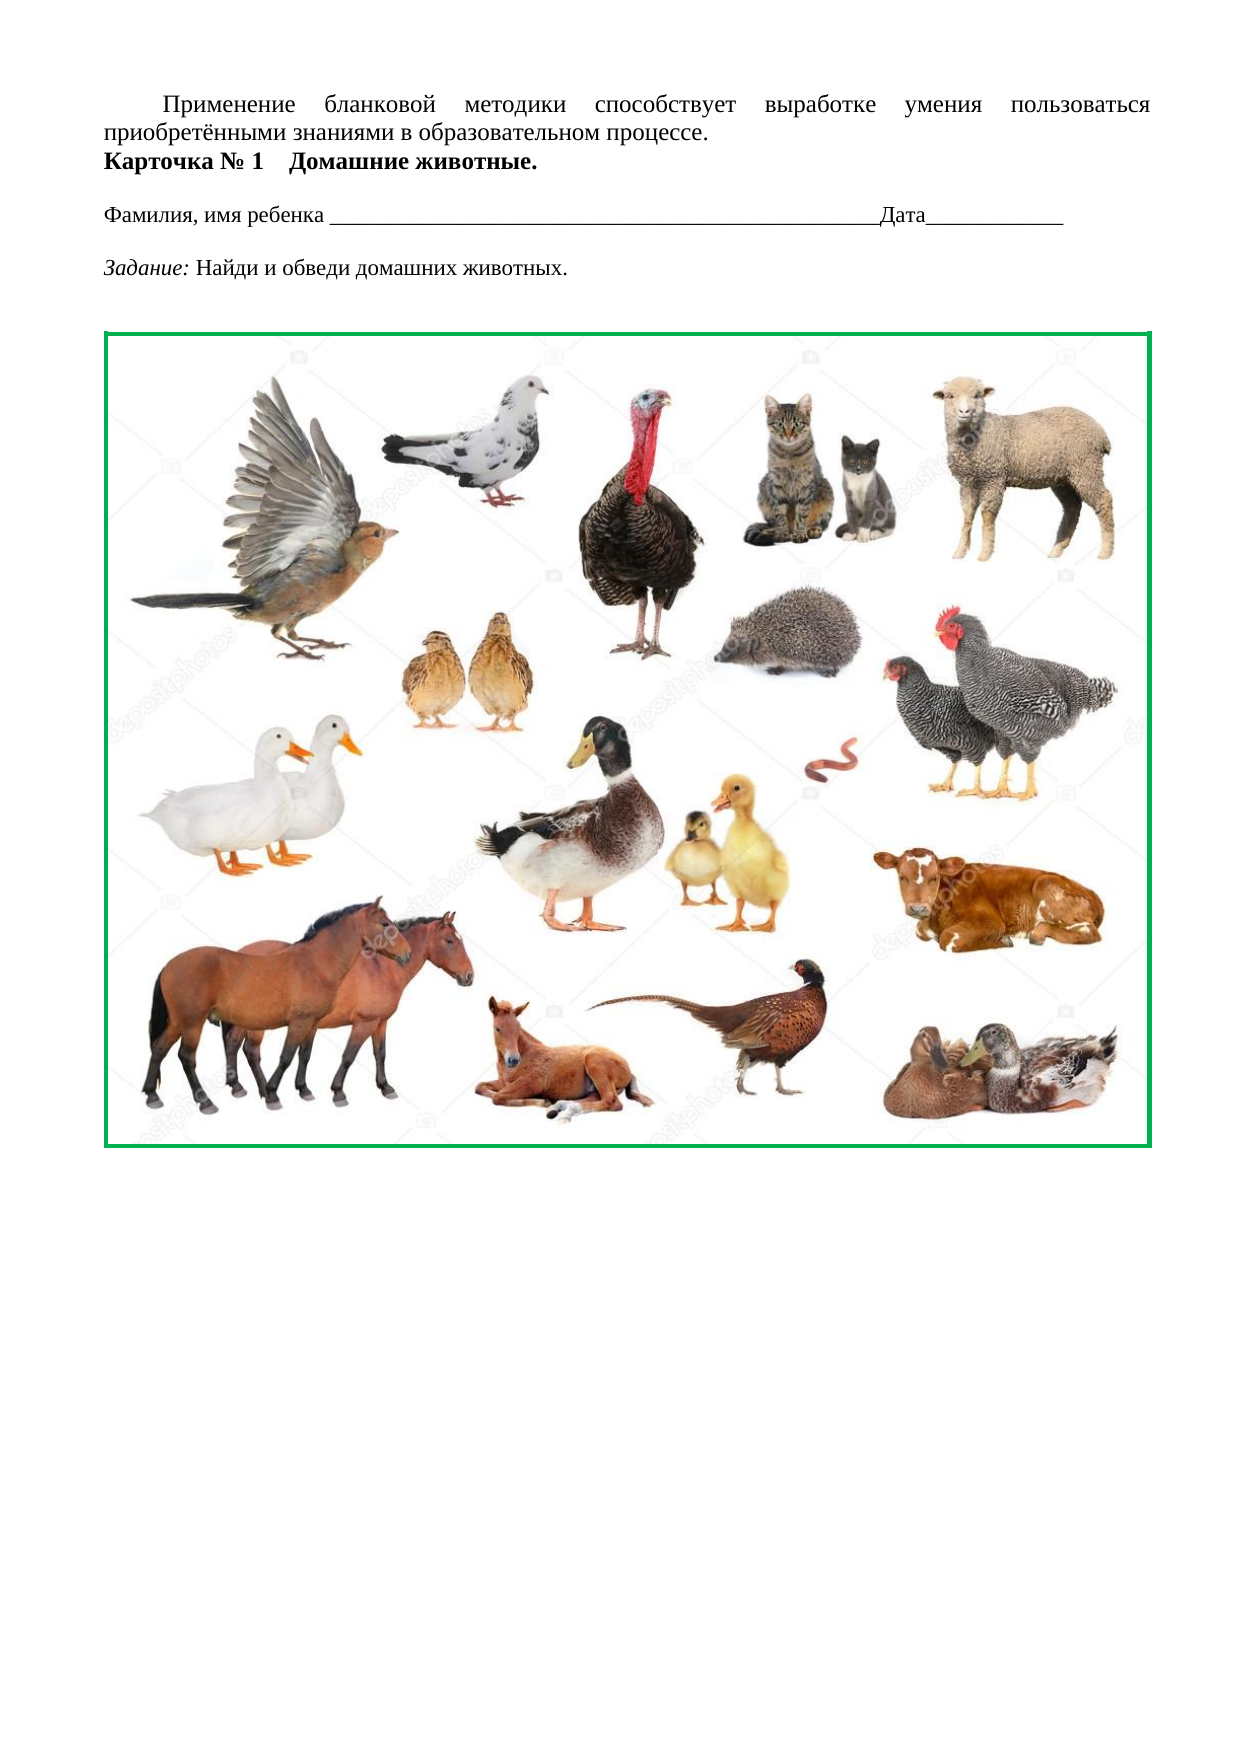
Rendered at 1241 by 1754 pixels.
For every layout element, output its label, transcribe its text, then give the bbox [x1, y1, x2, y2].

picture [108, 336, 1147, 1144]
text Применение бланковой методики способствует выработке умения пользоваться приобретёнными знаниями в образовательном процессе. [103, 89, 1152, 146]
text Фамилия, имя ребенка ________________________________________________Дата____________ [103, 201, 1152, 228]
text Задание: Найди и обведи домашних животных. [103, 254, 1152, 280]
text Карточка № 1 Домашние животные. [103, 146, 1152, 175]
